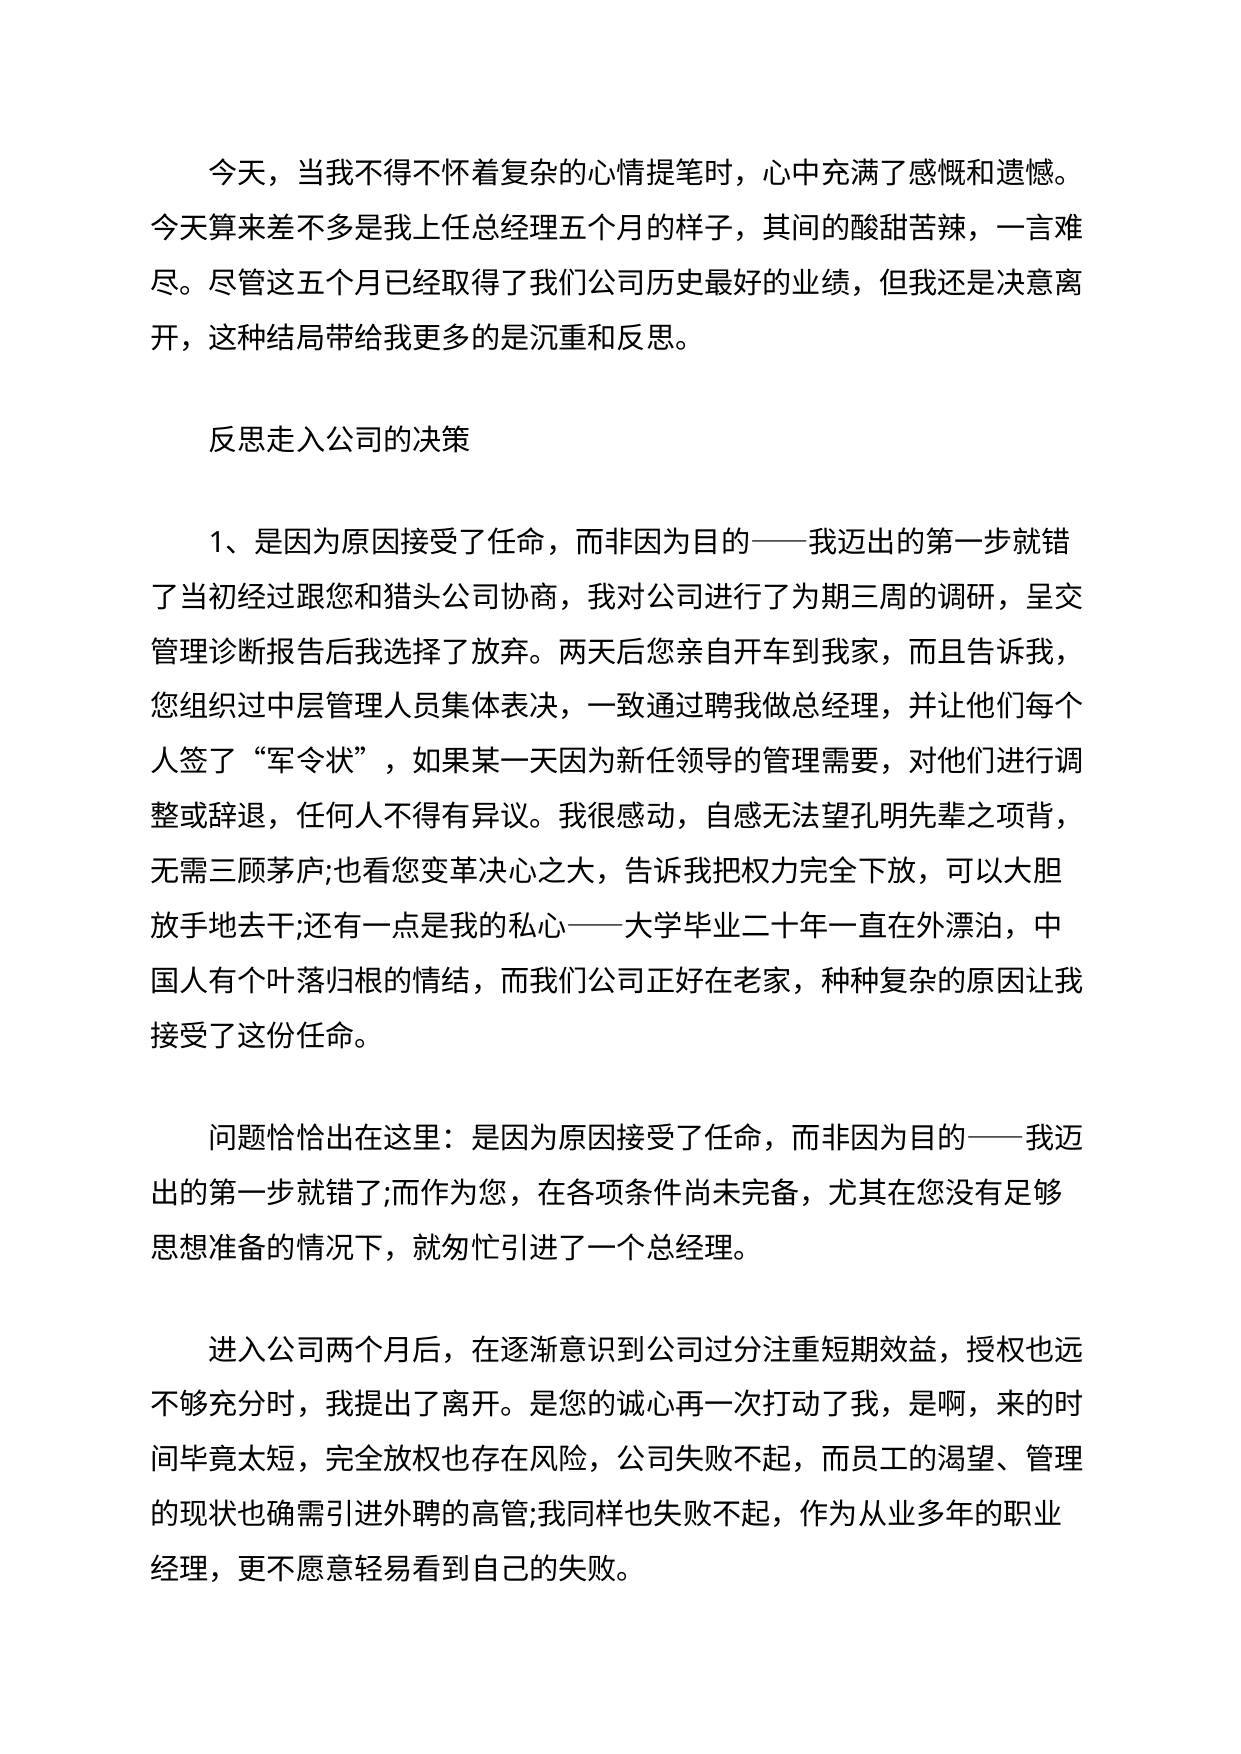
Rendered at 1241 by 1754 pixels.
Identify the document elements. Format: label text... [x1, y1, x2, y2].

text 1、是因为原因接受了任命，而非因为目的——我迈出的第一步就错了当初经过跟您和猎头公司协商，我对公司进行了为期三周的调研，呈交管理诊断报告后我选择了放弃。两天后您亲自开车到我家，而且告诉我，您组织过中层管理人员集体表决，一致通过聘我做总经理，并让他们每个人签了“军令状”，如果某一天因为新任领导的管理需要，对他们进行调整或辞退，任何人不得有异议。我很感动，自感无法望孔明先辈之项背，无需三顾茅庐;也看您变革决心之大，告诉我把权力完全下放，可以大胆放手地去干;还有一点是我的私心——大学毕业二十年一直在外漂泊，中国人有个叶落归根的情结，而我们公司正好在老家，种种复杂的原因让我接受了这份任命。 [150, 518, 1090, 1055]
text 进入公司两个月后，在逐渐意识到公司过分注重短期效益，授权也远不够充分时，我提出了离开。是您的诚心再一次打动了我，是啊，来的时间毕竟太短，完全放权也存在风险，公司失败不起，而员工的渴望、管理的现状也确需引进外聘的高管;我同样也失败不起，作为从业多年的职业经理，更不愿意轻易看到自己的失败。 [150, 1326, 1090, 1588]
text 问题恰恰出在这里：是因为原因接受了任命，而非因为目的——我迈出的第一步就错了;而作为您，在各项条件尚未完备，尤其在您没有足够思想准备的情况下，就匆忙引进了一个总经理。 [150, 1114, 1090, 1267]
text 今天，当我不得不怀着复杂的心情提笔时，心中充满了感慨和遗憾。今天算来差不多是我上任总经理五个月的样子，其间的酸甜苦辣，一言难尽。尽管这五个月已经取得了我们公司历史最好的业绩，但我还是决意离开，这种结局带给我更多的是沉重和反思。 [150, 150, 1090, 357]
text 反思走入公司的决策 [150, 416, 1090, 459]
